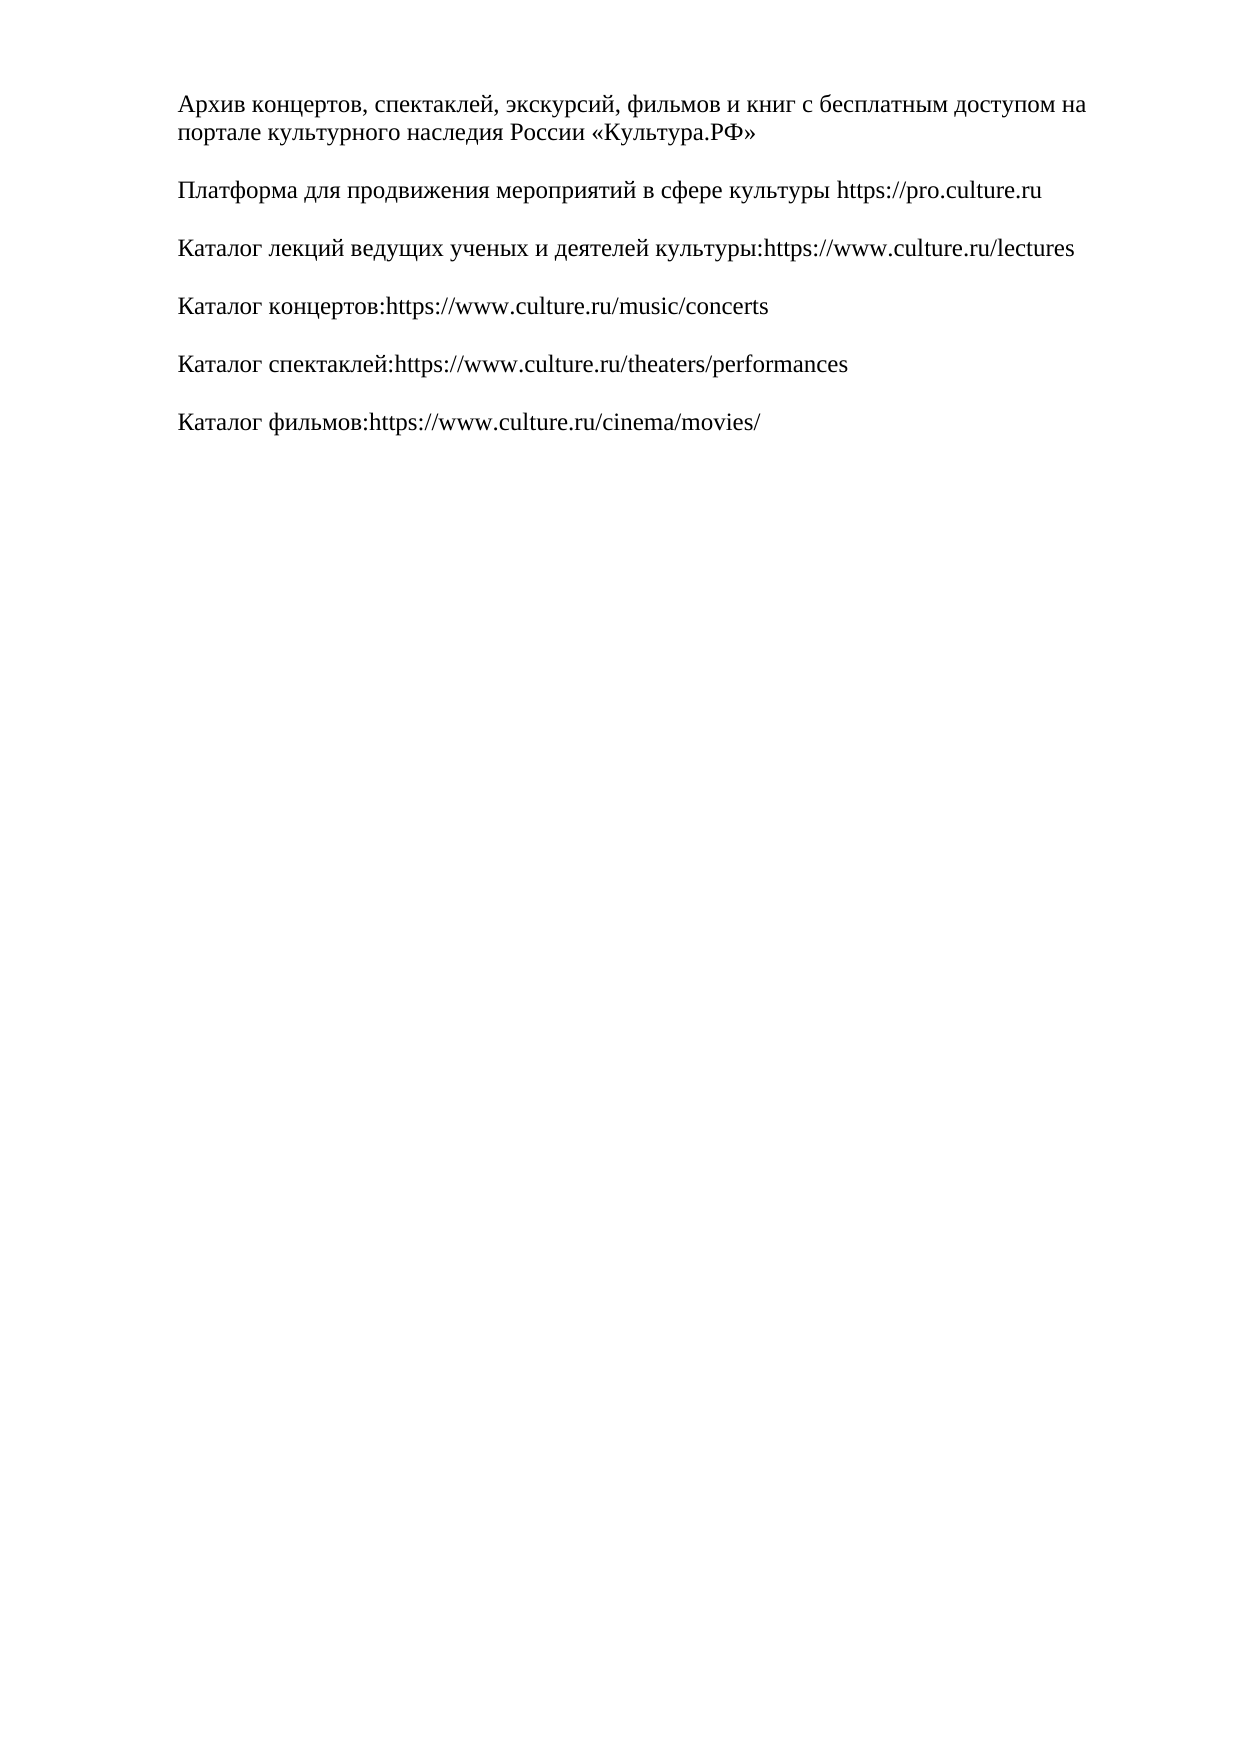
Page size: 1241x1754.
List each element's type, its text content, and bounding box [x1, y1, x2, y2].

text Каталог фильмов:https://www.culture.ru/cinema/movies/ [177, 407, 1152, 436]
text Архив концертов, спектаклей, экскурсий, фильмов и книг с бесплатным доступом на портале культурного наследия России «Культура.РФ» [177, 89, 1152, 146]
text Платформа для продвижения мероприятий в сфере культуры https://pro.culture.ru [177, 175, 1152, 204]
text Каталог спектаклей:https://www.culture.ru/theaters/performances [177, 349, 1152, 378]
text Каталог лекций ведущих ученых и деятелей культуры:https://www.culture.ru/lectures [177, 233, 1152, 262]
text Каталог концертов:https://www.culture.ru/music/concerts [177, 291, 1152, 320]
